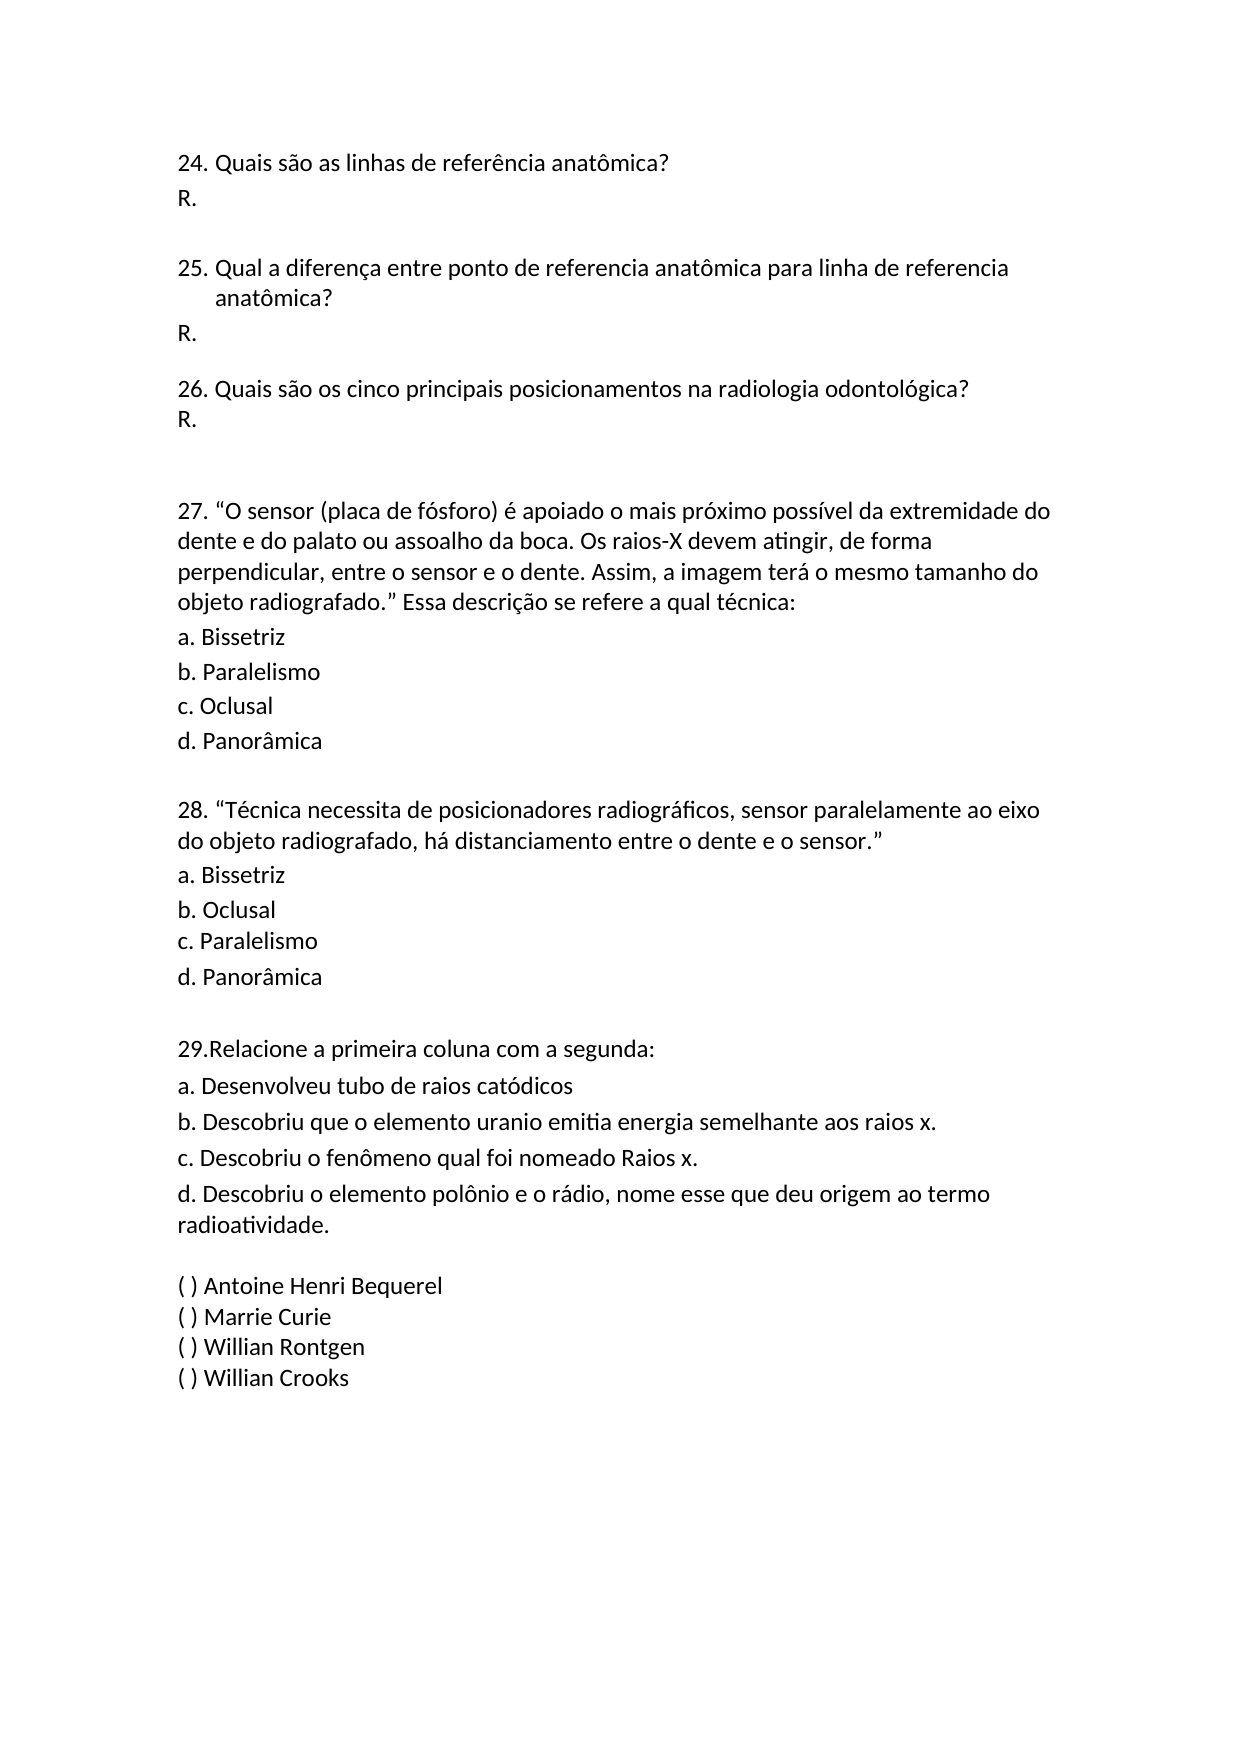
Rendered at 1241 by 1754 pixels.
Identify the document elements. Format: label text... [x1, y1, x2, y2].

text 26. Quais são os cinco principais posicionamentos na radiologia odontológica? [177, 373, 1063, 403]
text a. Bissetriz [177, 860, 1063, 890]
text 28. “Técnica necessita de posicionadores radiográficos, sensor paralelamente ao eixo do objeto radiografado, há distanciamento entre o dente e o sensor.” [177, 794, 1063, 856]
text d. Descobriu o elemento polônio e o rádio, nome esse que deu origem ao termo radioatividade. [177, 1179, 1063, 1240]
text 27. “O sensor (placa de fósforo) é apoiado o mais próximo possível da extremidade do dente e do palato ou assoalho da boca. Os raios-X devem atingir, de forma perpendicular, entre o sensor e o dente. Assim, a imagem terá o mesmo tamanho do objeto radiografado.” Essa descrição se refere a qual técnica: [177, 495, 1063, 617]
text c. Paralelismo [177, 925, 1063, 955]
list Qual a diferença entre ponto de referencia anatômica para linha de referencia anatômica? [177, 252, 1063, 313]
text d. Panorâmica [177, 725, 1063, 756]
text R. [177, 317, 1063, 347]
text c. Descobriu o fenômeno qual foi nomeado Raios x. [177, 1142, 1063, 1173]
text c. Oclusal [177, 690, 1063, 721]
text 29.Relacione a primeira coluna com a segunda: [177, 1034, 1063, 1064]
text b. Descobriu que o elemento uranio emitia energia semelhante aos raios x. [177, 1106, 1063, 1137]
text d. Panorâmica [177, 961, 1063, 992]
text a. Bissetriz [177, 621, 1063, 652]
text ( ) Marrie Curie [177, 1301, 1063, 1331]
list Quais são as linhas de referência anatômica? [177, 148, 1063, 178]
text R. [177, 182, 1063, 213]
text ( ) Willian Rontgen [177, 1331, 1063, 1362]
text a. Desenvolveu tubo de raios catódicos [177, 1070, 1063, 1100]
text R. [177, 403, 1063, 434]
text ( ) Willian Crooks [177, 1362, 1063, 1392]
text b. Paralelismo [177, 656, 1063, 686]
text ( ) Antoine Henri Bequerel [177, 1270, 1063, 1301]
text b. Oclusal [177, 894, 1063, 925]
